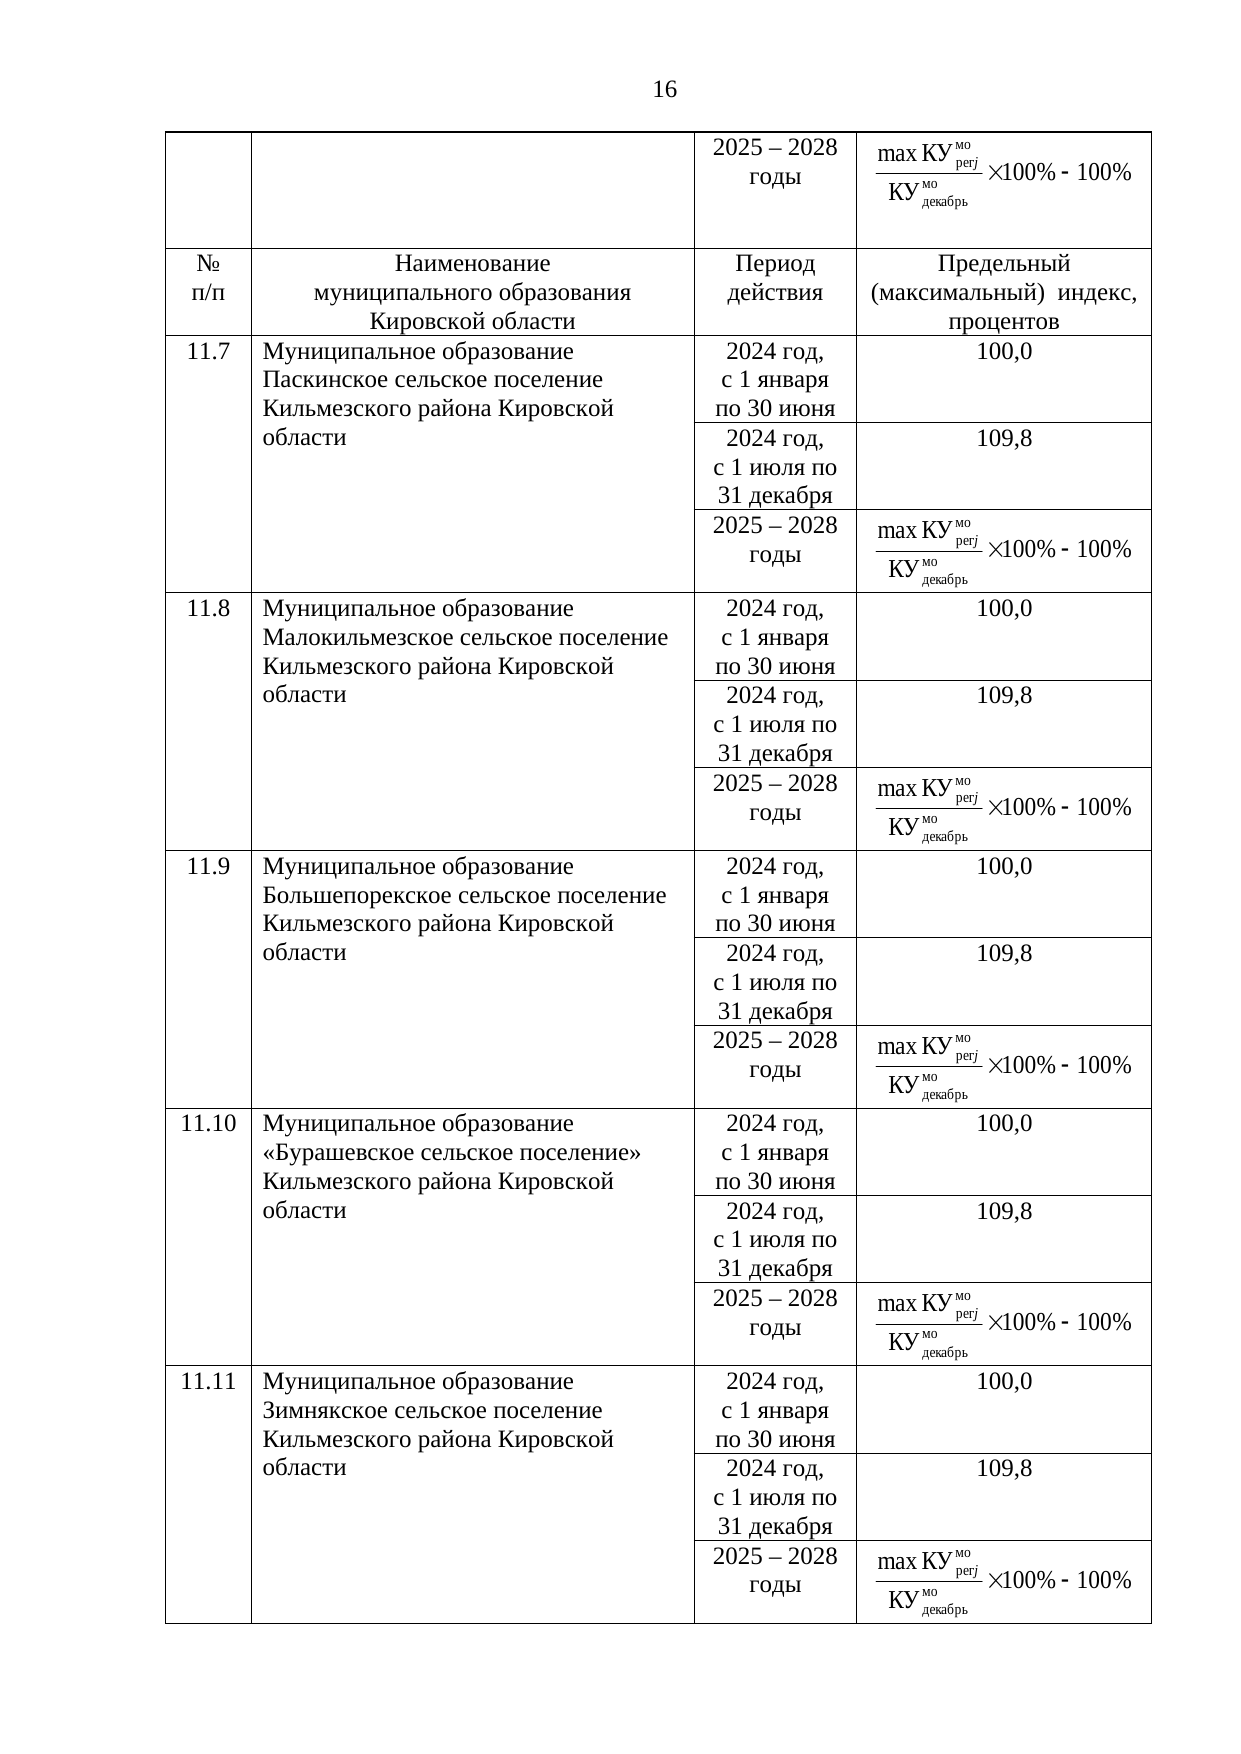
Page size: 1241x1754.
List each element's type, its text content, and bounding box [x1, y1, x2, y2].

table_cell 2024 год, с 1 июля по 31 декабря [695, 1454, 856, 1540]
table_cell 100,0 [857, 1366, 1151, 1452]
table_cell Муниципальное образование Большепорекское сельское поселение Кильмезского района Кировской области [252, 851, 694, 1107]
table_cell 100,0 [857, 336, 1151, 422]
table_cell 2025 – 2028 годы [695, 133, 856, 247]
table_cell 109,8 [857, 681, 1151, 767]
table_cell № п/п [166, 249, 251, 335]
table_cell 2025 – 2028 годы [695, 510, 856, 592]
table_cell 2024 год, с 1 января по 30 июня [695, 851, 856, 937]
table_cell 2025 – 2028 годы [695, 1541, 856, 1623]
table_cell 11.7 [166, 336, 251, 592]
table_cell Муниципальное образование Зимнякское сельское поселение Кильмезского района Кировской области [252, 1366, 694, 1623]
table_cell Муниципальное образование Паскинское сельское поселение Кильмезского района Кировской области [252, 336, 694, 592]
table_cell [857, 1283, 1151, 1365]
table_cell Предельный (максимальный) индекс, процентов [857, 249, 1151, 335]
table_cell 11.10 [166, 1109, 251, 1365]
table_cell 109,8 [857, 423, 1151, 509]
table_cell 100,0 [857, 851, 1151, 937]
table_cell 2024 год, с 1 июля по 31 декабря [695, 938, 856, 1024]
table_cell [857, 1541, 1151, 1623]
table_cell 11.11 [166, 1366, 251, 1623]
table_cell 2025 – 2028 годы [695, 768, 856, 850]
table_cell 109,8 [857, 1454, 1151, 1540]
table_cell 109,8 [857, 1196, 1151, 1282]
table_cell Муниципальное образование Малокильмезское сельское поселение Кильмезского района Кировской области [252, 593, 694, 850]
table_cell 2024 год, с 1 июля по 31 декабря [695, 423, 856, 509]
table_cell 2025 – 2028 годы [695, 1283, 856, 1365]
table_cell 2024 год, с 1 июля по 31 декабря [695, 1196, 856, 1282]
table_cell 2024 год, с 1 января по 30 июня [695, 336, 856, 422]
table_cell [857, 510, 1151, 592]
table_cell 109,8 [857, 938, 1151, 1024]
table_cell [857, 133, 1151, 247]
table_cell 2024 год, с 1 января по 30 июня [695, 593, 856, 679]
table_cell 100,0 [857, 593, 1151, 679]
table_cell 2024 год, с 1 января по 30 июня [695, 1109, 856, 1195]
table_cell 11.9 [166, 851, 251, 1107]
table_cell Наименование муниципального образования Кировской области [252, 249, 694, 335]
table_cell 2024 год, с 1 января по 30 июня [695, 1366, 856, 1452]
table_cell Муниципальное образование «Бурашевское сельское поселение» Кильмезского района Кировской области [252, 1109, 694, 1365]
table_cell 2024 год, с 1 июля по 31 декабря [695, 681, 856, 767]
table_cell [857, 768, 1151, 850]
table_cell 11.8 [166, 593, 251, 850]
table_cell 100,0 [857, 1109, 1151, 1195]
table_cell 2025 – 2028 годы [695, 1026, 856, 1107]
table_cell Период действия [695, 249, 856, 335]
table_cell [857, 1026, 1151, 1107]
